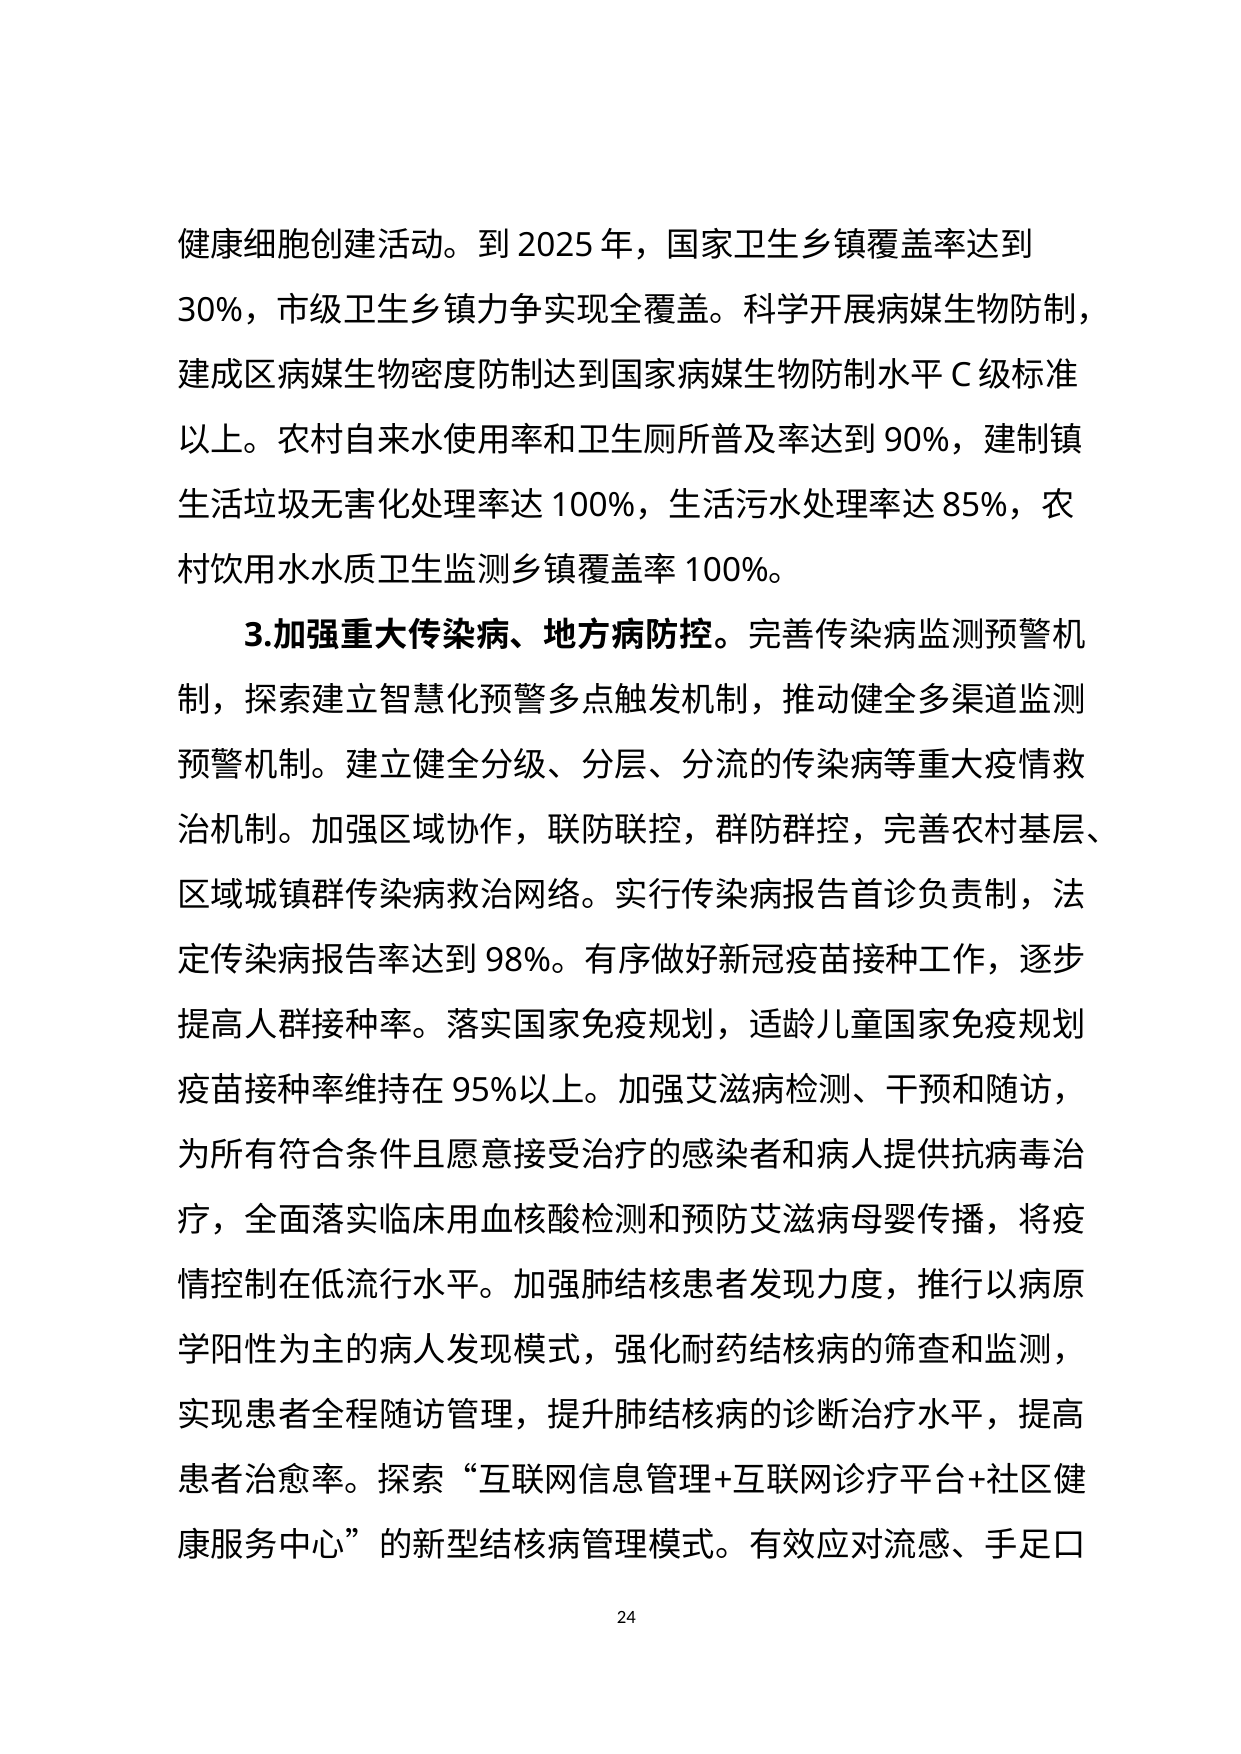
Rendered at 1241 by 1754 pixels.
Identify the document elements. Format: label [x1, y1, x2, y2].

text [177, 599, 1087, 1574]
text [177, 209, 1087, 599]
